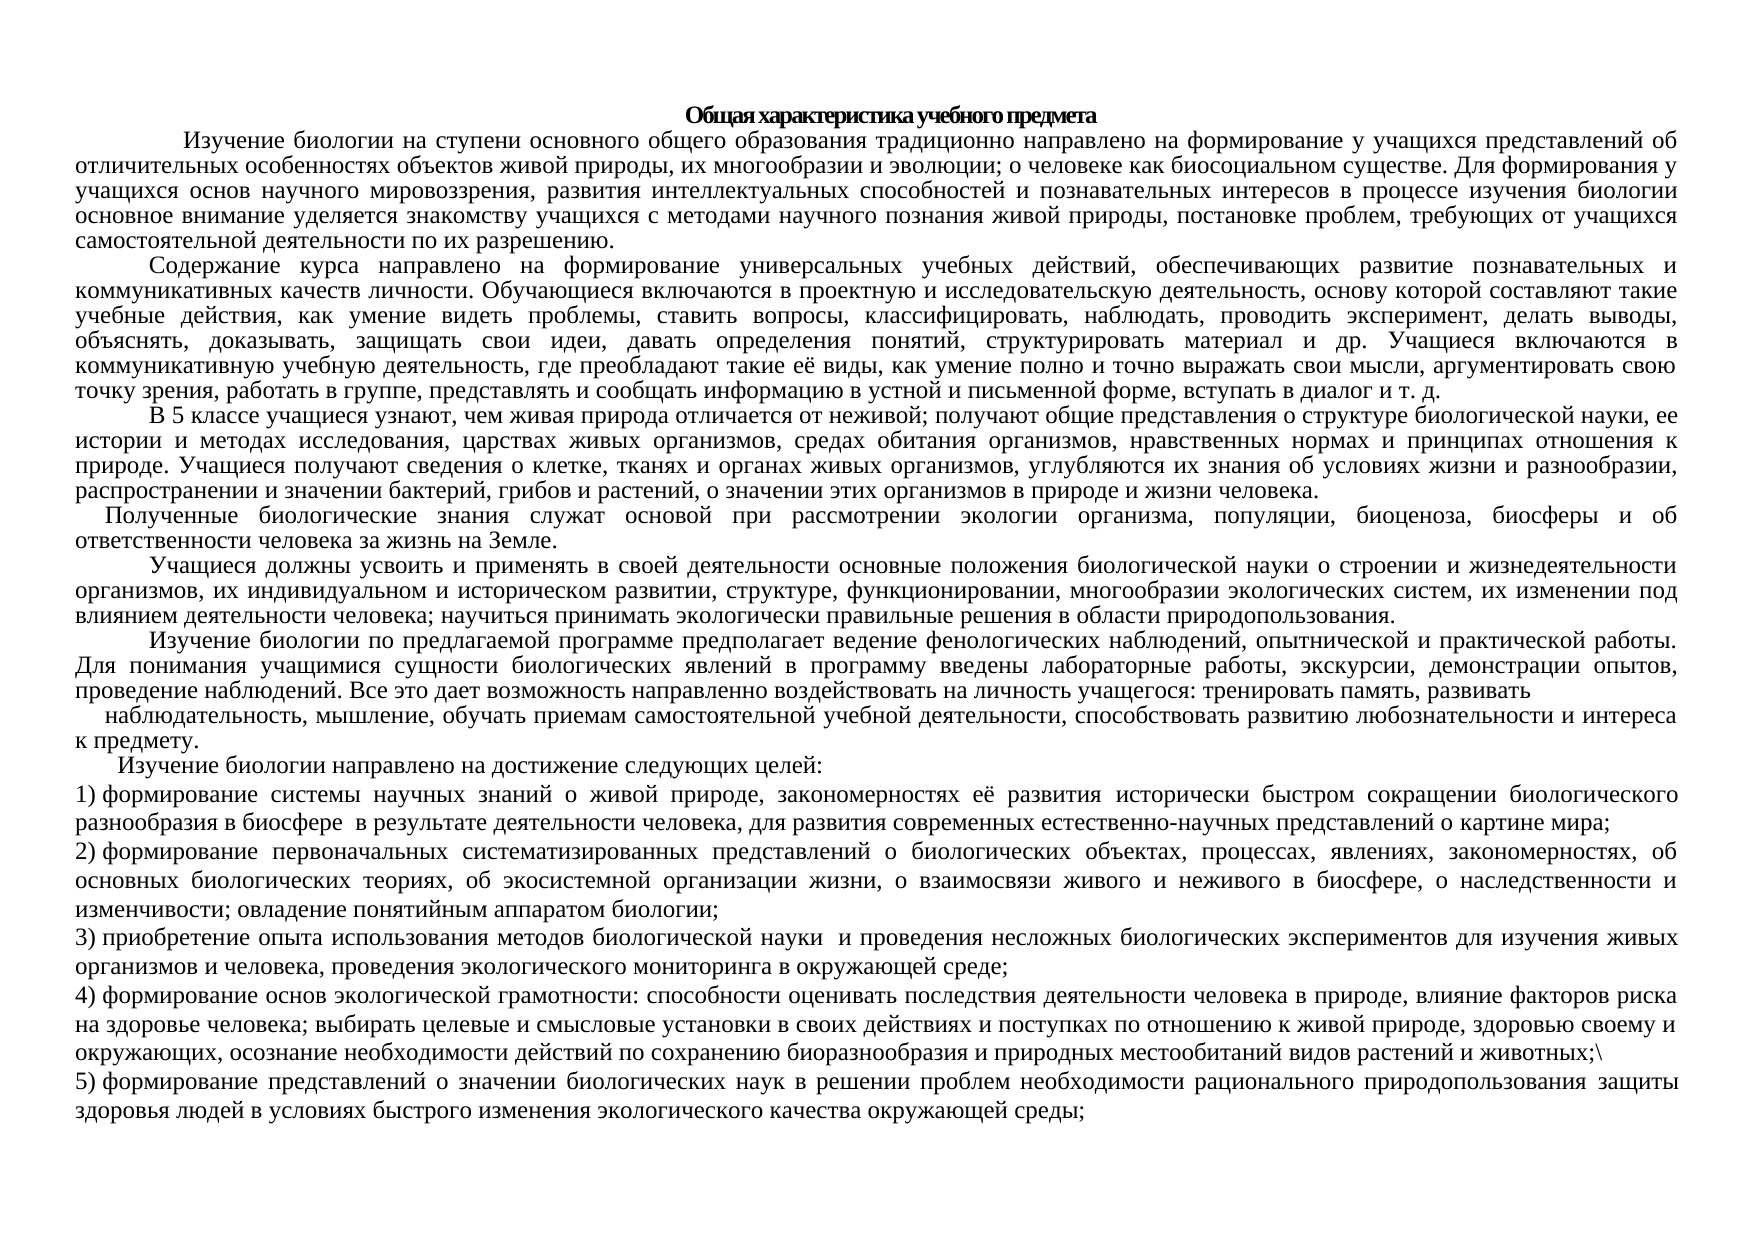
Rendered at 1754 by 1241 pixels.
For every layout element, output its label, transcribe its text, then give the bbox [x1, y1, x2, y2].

text 3) приобретение опыта использования методов биологической науки и проведения несложных биологических экспериментов для изучения живых организмов и человека, проведения экологического мониторинга в окружающей среде; [75, 922, 1679, 980]
text Общая характеристика учебного предмета [75, 100, 1679, 129]
text 2) формирование первоначальных систематизированных представлений о биологических объектах, процессах, явлениях, закономерностях, об основных биологических теориях, об экосистемной организации жизни, о взаимосвязи живого и неживого в биосфере, о наследственности и изменчивости; овладение понятийным аппаратом биологии; [75, 836, 1679, 922]
text наблюдательность, мышление, обучать приемам самостоятельной учебной деятельности, способствовать развитию любознательности и интереса к предмету. [75, 704, 1679, 754]
text Полученные биологические знания служат основой при рассмотрении экологии организма, популяции, биоценоза, биосферы и об ответственности человека за жизнь на Земле. [75, 504, 1679, 554]
text Изучение биологии направлено на достижение следующих целей: [75, 754, 1679, 779]
text 1) формирование системы научных знаний о живой природе, закономерностях её развития исторически быстром сокращении биологического разнообразия в биосфере в результате деятельности человека, для развития современных естественно-научных представлений о картине мира; [75, 779, 1679, 836]
text В 5 классе учащиеся узнают, чем живая природа отличается от неживой; получают общие представления о структуре биологической науки, ее истории и методах исследования, царствах живых организмов, средах обитания организмов, нравственных нормах и принципах отношения к природе. Учащиеся получают сведения о клетке, тканях и органах живых организмов, углубляются их знания об условиях жизни и разнообразии, распространении и значении бактерий, грибов и растений, о значении этих организмов в природе и жизни человека. [75, 404, 1679, 504]
text Содержание курса направлено на формирование универсальных учебных действий, обеспечивающих развитие познавательных и коммуникативных качеств личности. Обучающиеся включаются в проектную и исследовательскую деятельность, основу которой составляют такие учебные действия, как умение видеть проблемы, ставить вопросы, классифицировать, наблюдать, проводить эксперимент, делать выводы, объяснять, доказывать, защищать свои идеи, давать определения понятий, структурировать материал и др. Учащиеся включаются в коммуникативную учебную деятельность, где преобладают такие её виды, как умение полно и точно выражать свои мысли, аргументировать свою точку зрения, работать в группе, представлять и сообщать информацию в устной и письменной форме, вступать в диалог и т. д. [75, 254, 1679, 404]
text 4) формирование основ экологической грамотности: способности оценивать последствия деятельности человека в природе, влияние факторов риска на здоровье человека; выбирать целевые и смысловые установки в своих действиях и поступках по отношению к живой природе, здоровью своему и окружающих, осознание необходимости действий по сохранению биоразнообразия и природных местообитаний видов растений и животных;\ [75, 980, 1679, 1066]
text Изучение биологии на ступени основного общего образования традиционно направлено на формирование у учащихся представлений об отличительных особенностях объектов живой природы, их многообразии и эволюции; о человеке как биосоциальном существе. Для формирования у учащихся основ научного мировоззрения, развития интеллектуальных способностей и познавательных интересов в процессе изучения биологии основное внимание уделяется знакомству учащихся с методами научного познания живой природы, постановке проблем, требующих от учащихся самостоятельной деятельности по их разрешению. [75, 129, 1679, 254]
text 5) формирование представлений о значении биологических наук в решении проблем необходимости рационального природопользования защиты здоровья людей в условиях быстрого изменения экологического качества окружающей среды; [75, 1066, 1679, 1124]
text Учащиеся должны усвоить и применять в своей деятельности основные положения биологической науки о строении и жизнедеятельности организмов, их индивидуальном и историческом развитии, структуре, функционировании, многообразии экологических систем, их изменении под влиянием деятельности человека; научиться принимать экологически правильные решения в области природопользования. [75, 554, 1679, 629]
text Изучение биологии по предлагаемой программе предполагает ведение фенологических наблюдений, опытнической и практической работы. Для понимания учащимися сущности биологических явлений в программу введены лабораторные работы, экскурсии, демонстрации опытов, проведение наблюдений. Все это дает возможность направленно воздействовать на личность учащегося: тренировать память, развивать [75, 629, 1679, 704]
